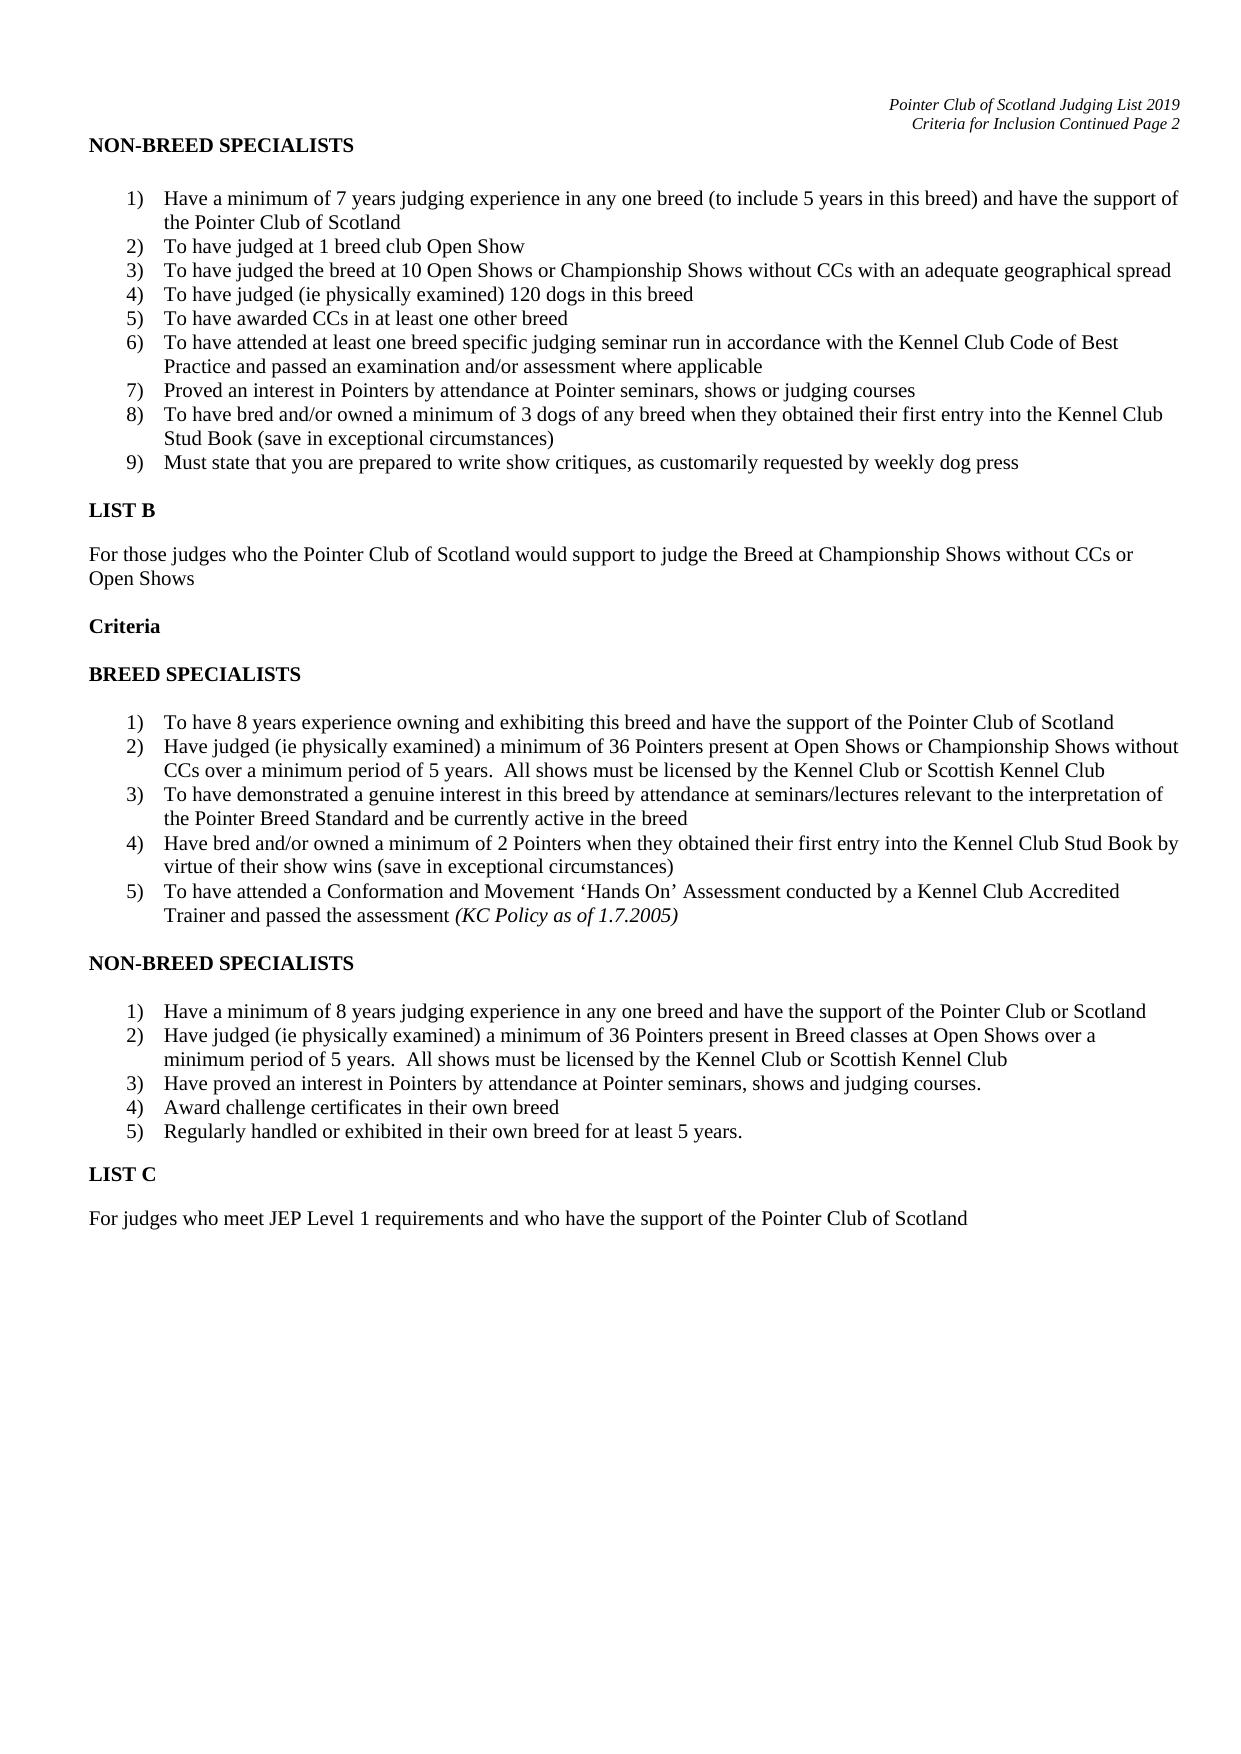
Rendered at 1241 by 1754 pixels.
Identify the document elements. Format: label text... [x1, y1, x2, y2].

list To have awarded CCs in at least one other breed [126, 306, 1181, 330]
list To have judged at 1 breed club Open Show [126, 234, 1181, 258]
list Proved an interest in Pointers by attendance at Pointer seminars, shows or judging courses [126, 378, 1181, 402]
list Have bred and/or owned a minimum of 2 Pointers when they obtained their first entry into the Kennel Club Stud Book by virtue of their show wins (save in exceptional circumstances) [126, 830, 1181, 878]
list Award challenge certificates in their own breed [126, 1095, 1181, 1119]
list To have judged (ie physically examined) 120 dogs in this breed [126, 282, 1181, 306]
list Have judged (ie physically examined) a minimum of 36 Pointers present at Open Shows or Championship Shows without CCs over a minimum period of 5 years. All shows must be licensed by the Kennel Club or Scottish Kennel Club [126, 734, 1181, 782]
text BREED SPECIALISTS [89, 662, 1181, 686]
subtitle LIST C [89, 1162, 1181, 1186]
list To have judged the breed at 10 Open Shows or Championship Shows without CCs with an adequate geographical spread [126, 258, 1181, 282]
list Regularly handled or exhibited in their own breed for at least 5 years. [126, 1119, 1181, 1143]
list To have bred and/or owned a minimum of 3 dogs of any breed when they obtained their first entry into the Kennel Club Stud Book (save in exceptional circumstances) [126, 402, 1181, 450]
subtitle NON-BREED SPECIALISTS [89, 951, 1181, 975]
list Have judged (ie physically examined) a minimum of 36 Pointers present in Breed classes at Open Shows over a minimum period of 5 years. All shows must be licensed by the Kennel Club or Scottish Kennel Club [126, 1023, 1181, 1071]
list Have a minimum of 8 years judging experience in any one breed and have the support of the Pointer Club or [126, 999, 1181, 1023]
list Have a minimum of 7 years judging experience in any one breed (to include 5 years in this breed) and have the support of the Pointer Club of Scotland [126, 186, 1181, 234]
text For judges who meet JEP Level 1 requirements and who have the support of the Pointer Club of Scotland [89, 1206, 1181, 1230]
subtitle Criteria for Inclusion Continued Page 2 [89, 114, 1181, 133]
subtitle NON-BREED SPECIALISTS [89, 133, 1181, 157]
list To have attended at least one breed specific judging seminar run in accordance with the Kennel Club Code of Best Practice and passed an examination and/or assessment where applicable [126, 330, 1181, 378]
list Have proved an interest in Pointers by attendance at Pointer seminars, shows and judging courses. [126, 1071, 1181, 1095]
text For those judges who the Pointer Club of would support to judge the Breed at Championship Shows without CCs or Open Shows [89, 542, 1181, 590]
list To have 8 years experience owning and exhibiting this breed and have the support of the Pointer Club of Scotland [126, 710, 1181, 734]
list Must state that you are prepared to write show critiques, as customarily requested by weekly dog press [126, 450, 1181, 474]
subtitle LIST B [89, 498, 1181, 522]
list To have demonstrated a genuine interest in this breed by attendance at seminars/lectures relevant to the interpretation of the Pointer Breed Standard and be currently active in the breed [126, 782, 1181, 830]
list To have attended a Conformation and Movement ‘Hands On’ Assessment conducted by a Kennel Club Accredited Trainer and passed the assessment (KC Policy as of 1.7.2005) [126, 878, 1181, 927]
text Criteria [89, 614, 1181, 638]
subtitle Pointer Club of Scotland Judging List 2019 [89, 94, 1181, 114]
